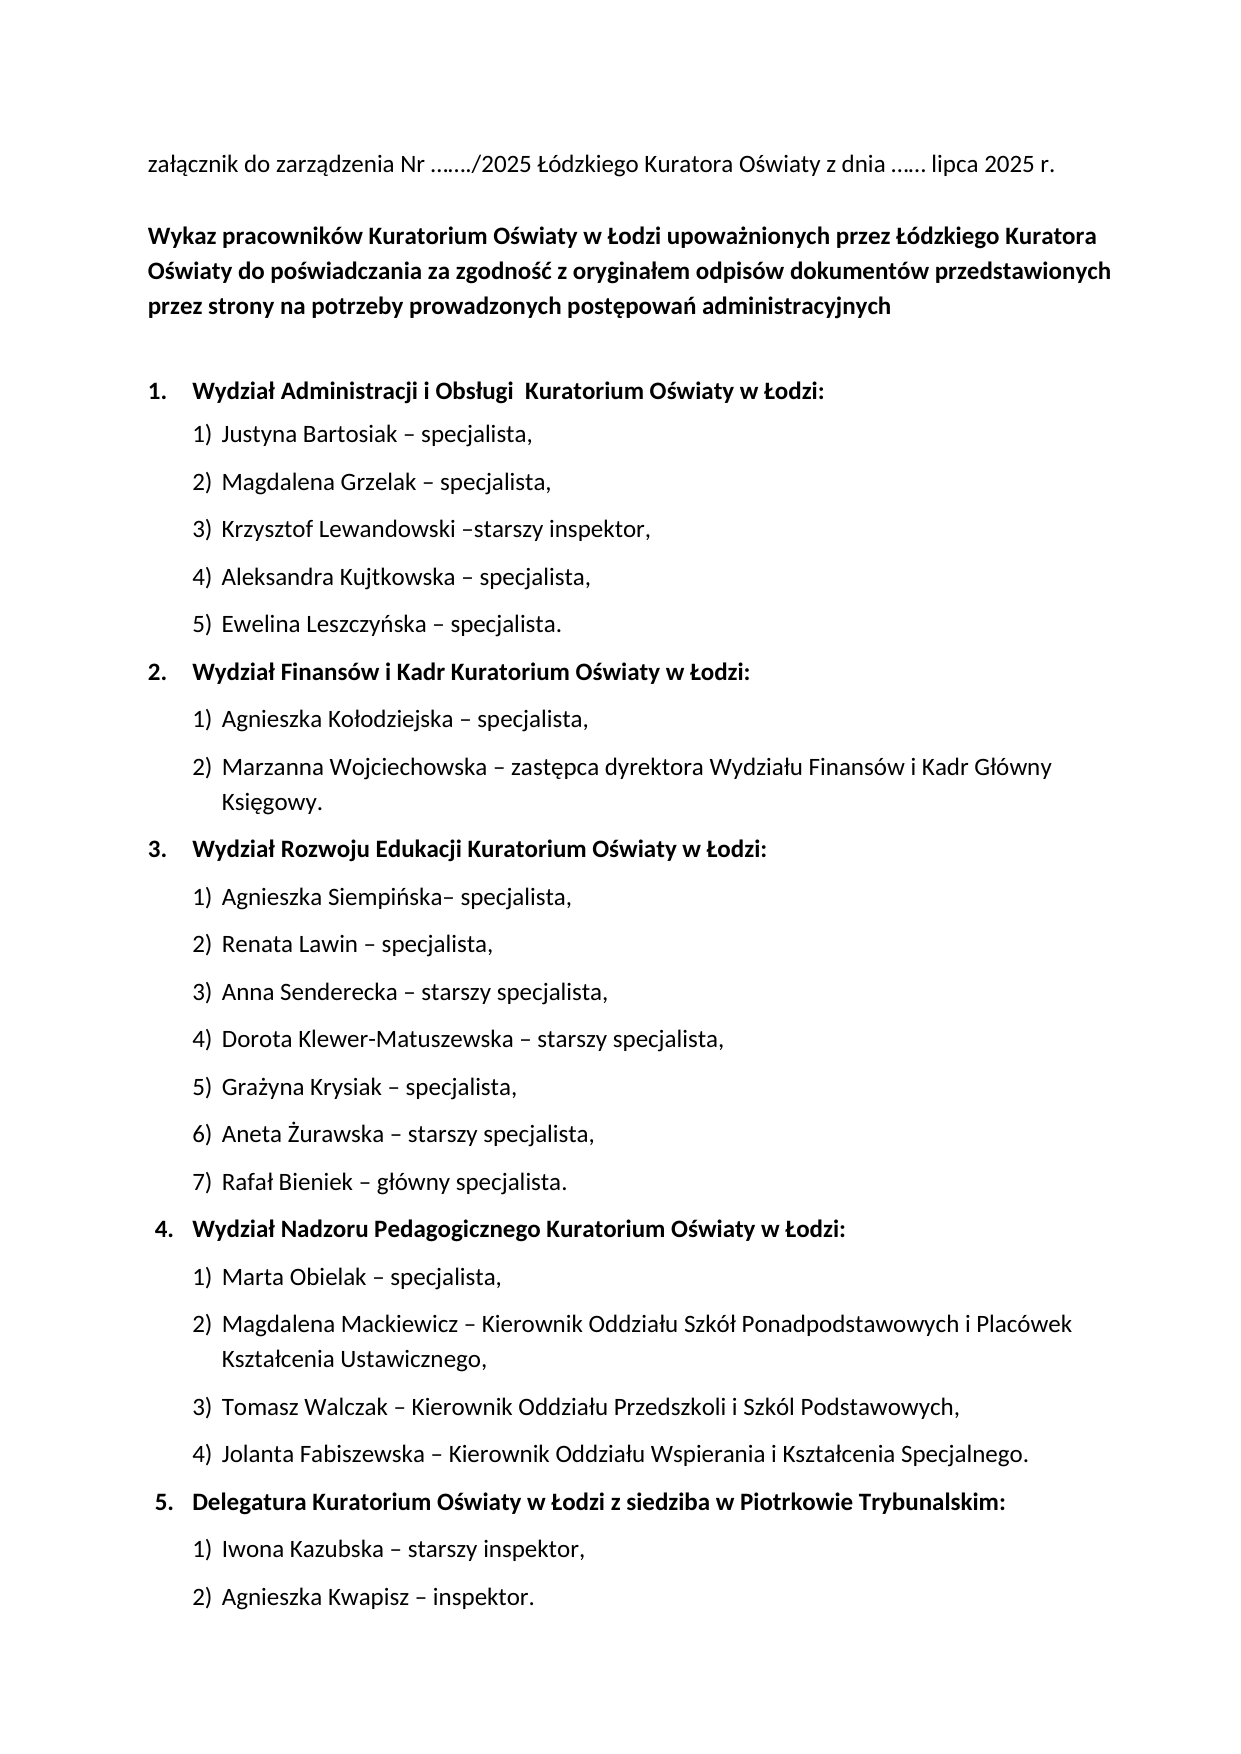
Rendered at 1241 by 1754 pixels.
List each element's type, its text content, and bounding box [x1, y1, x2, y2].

list Agnieszka Kołodziejska – specjalista, [192, 703, 1122, 734]
list Wydział Rozwoju Edukacji Kuratorium Oświaty w Łodzi: [148, 833, 1122, 864]
list Jolanta Fabiszewska – Kierownik Oddziału Wspierania i Kształcenia Specjalnego. [192, 1438, 1122, 1469]
list Iwona Kazubska – starszy inspektor, [192, 1533, 1122, 1564]
list Ewelina Leszczyńska – specjalista. [192, 608, 1122, 639]
list Rafał Bieniek – główny specjalista. [192, 1166, 1122, 1197]
list Aleksandra Kujtkowska – specjalista, [192, 561, 1122, 592]
list Krzysztof Lewandowski –starszy inspektor, [192, 513, 1122, 544]
text Wykaz pracowników Kuratorium Oświaty w Łodzi upoważnionych przez Łódzkiego Kuratora Oświaty do poświadczania za zgodność z oryginałem odpisów dokumentów przedstawionych przez strony na potrzeby prowadzonych postępowań administracyjnych [148, 220, 1122, 321]
list Magdalena Grzelak – specjalista, [192, 466, 1122, 497]
list Grażyna Krysiak – specjalista, [192, 1071, 1122, 1102]
list Wydział Administracji i Obsługi Kuratorium Oświaty w Łodzi: [148, 375, 1122, 406]
list Aneta Żurawska – starszy specjalista, [192, 1118, 1122, 1149]
list Delegatura Kuratorium Oświaty w Łodzi z siedziba w Piotrkowie Trybunalskim: [154, 1486, 1122, 1517]
list Marzanna Wojciechowska – zastępca dyrektora Wydziału Finansów i Kadr Główny Księgowy. [192, 751, 1122, 817]
list Wydział Finansów i Kadr Kuratorium Oświaty w Łodzi: [148, 656, 1122, 687]
list Justyna Bartosiak – specjalista, [192, 418, 1122, 449]
list Marta Obielak – specjalista, [192, 1261, 1122, 1292]
list Renata Lawin – specjalista, [192, 928, 1122, 959]
list Tomasz Walczak – Kierownik Oddziału Przedszkoli i Szkól Podstawowych, [192, 1391, 1122, 1422]
list Magdalena Mackiewicz – Kierownik Oddziału Szkół Ponadpodstawowych i Placówek Kształcenia Ustawicznego, [192, 1308, 1122, 1374]
text załącznik do zarządzenia Nr ……./2025 Łódzkiego Kuratora Oświaty z dnia …… lipca 2025 r. [148, 148, 1122, 178]
list Wydział Nadzoru Pedagogicznego Kuratorium Oświaty w Łodzi: [154, 1213, 1122, 1244]
list Agnieszka Siempińska– specjalista, [192, 881, 1122, 912]
list Dorota Klewer-Matuszewska – starszy specjalista, [192, 1023, 1122, 1054]
list Agnieszka Kwapisz – inspektor. [192, 1581, 1122, 1612]
list Anna Senderecka – starszy specjalista, [192, 976, 1122, 1007]
